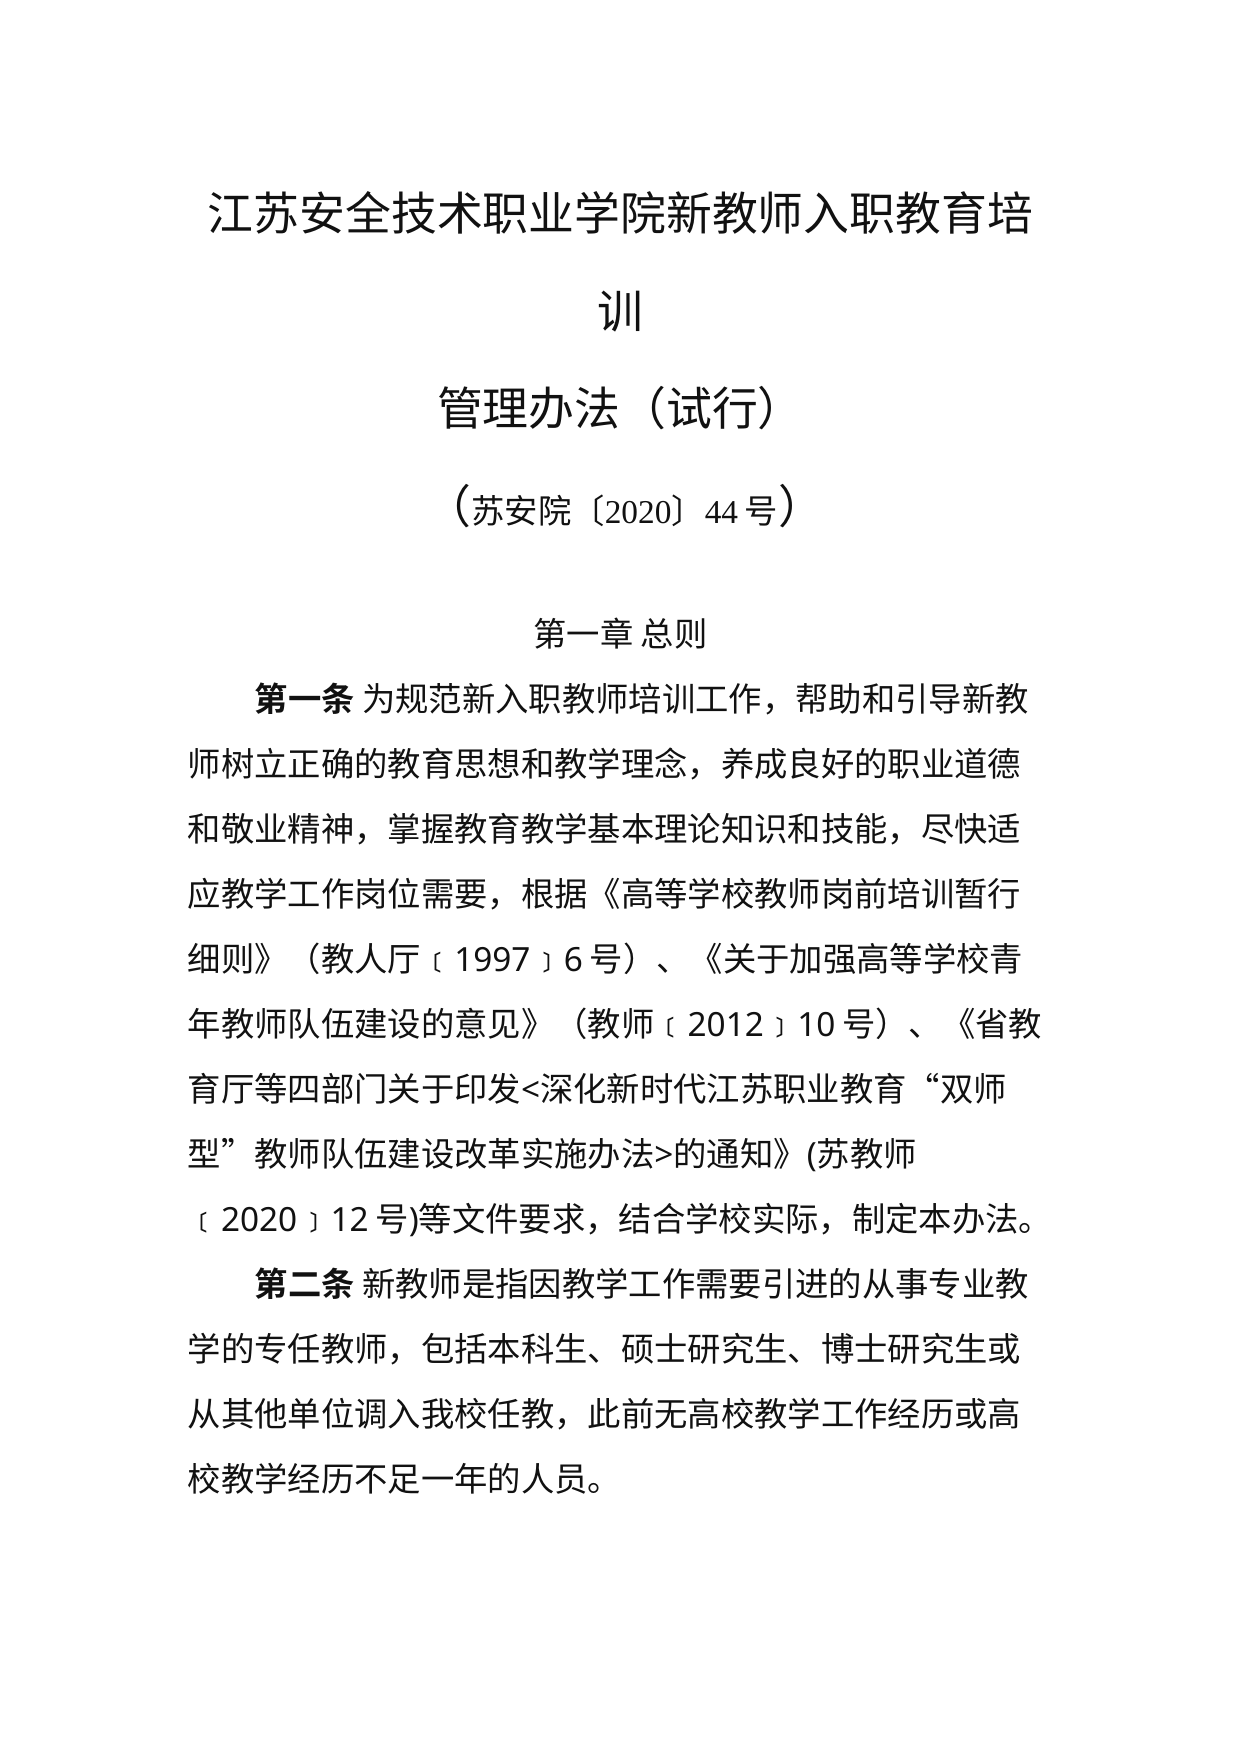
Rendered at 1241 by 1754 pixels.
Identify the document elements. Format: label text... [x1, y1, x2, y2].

text 第一章 总则 [187, 600, 1053, 665]
text 江苏安全技术职业学院新教师入职教育培训 [187, 162, 1053, 357]
text （苏安院〔2020〕44号） [187, 454, 1053, 552]
text 管理办法（试行） [187, 357, 1053, 454]
text 第一条 为规范新入职教师培训工作，帮助和引导新教师树立正确的教育思想和教学理念，养成良好的职业道德和敬业精神，掌握教育教学基本理论知识和技能，尽快适应教学工作岗位需要，根据《高等学校教师岗前培训暂行细则》（教人厅﹝1997﹞6号）、《关于加强高等学校青年教师队伍建设的意见》（教师﹝2012﹞10号）、《省教育厅等四部门关于印发<深化新时代江苏职业教育“双师型”教师队伍建设改革实施办法>的通知》(苏教师﹝2020﹞12号)等文件要求，结合学校实际，制定本办法。 [187, 665, 1053, 1250]
text 第二条 新教师是指因教学工作需要引进的从事专业教学的专任教师，包括本科生、硕士研究生、博士研究生或从其他单位调入我校任教，此前无高校教学工作经历或高校教学经历不足一年的人员。 [187, 1250, 1053, 1510]
